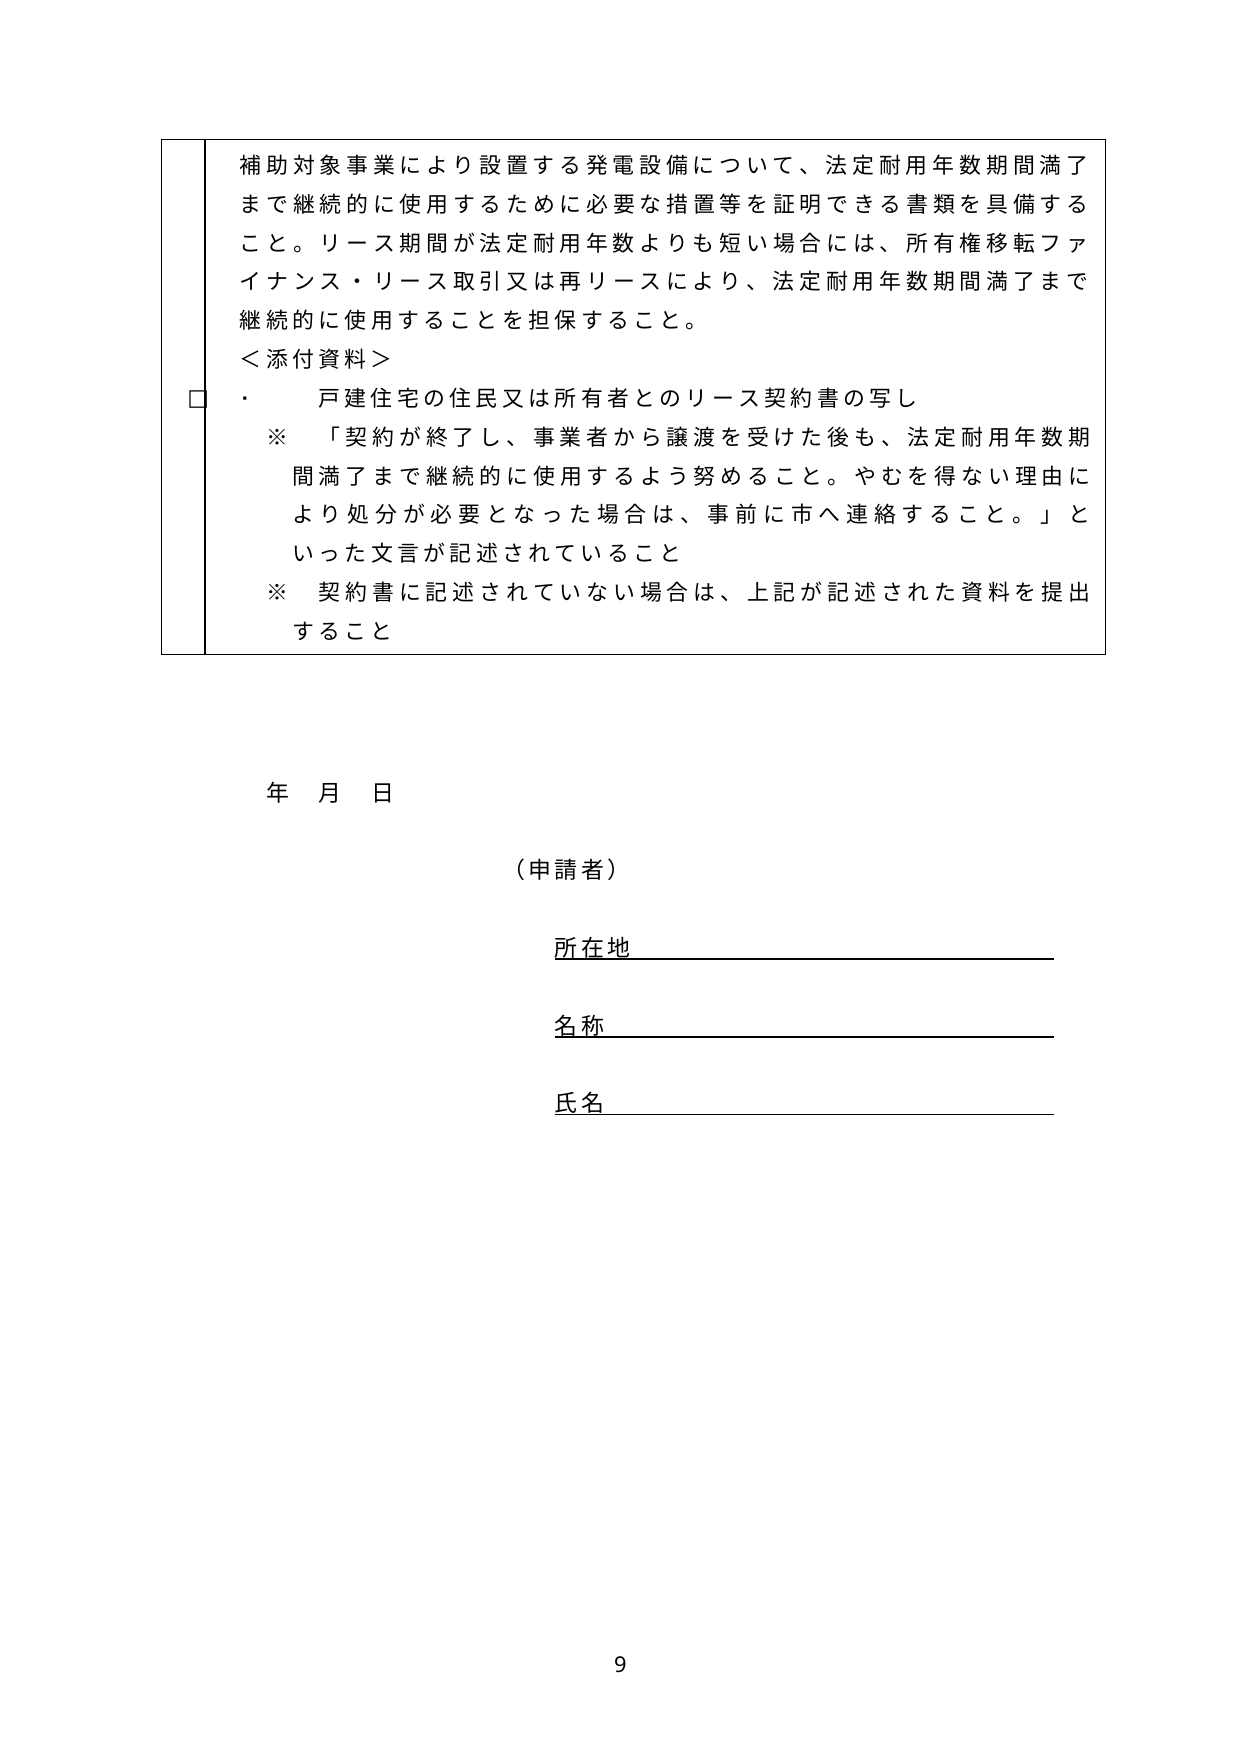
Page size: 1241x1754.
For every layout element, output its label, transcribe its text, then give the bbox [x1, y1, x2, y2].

table_cell 補助対象事業により設置する発電設備について、法定耐用年数期間満了まで継続的に使用するために必要な措置等を証明できる書類を具備すること。リース期間が法定耐用年数よりも短い場合には、所有権移転ファイナンス・リース取引又は再リースにより、法定耐用年数期間満了まで継続的に使用することを担保すること。 ＜添付資料＞ 戸建住宅の住民又は所有者とのリース契約書の写し ※「契約が終了し、事業者から譲渡を受けた後も、法定耐用年数期間満了まで継続的に使用するよう努めること。やむを得ない理由により処分が必要となった場合は、事前に市へ連絡すること。」といった文言が記述されていること ※契約書に記述されていない場合は、上記が記述された資料を提出すること [206, 140, 1105, 654]
text （申請者） [266, 849, 1079, 888]
text 名称 [266, 1005, 1079, 1043]
text 氏名 [266, 1082, 1079, 1121]
text 年 月 日 [161, 772, 1079, 810]
text 所在地 [266, 927, 1079, 966]
table_cell □ [162, 140, 204, 654]
